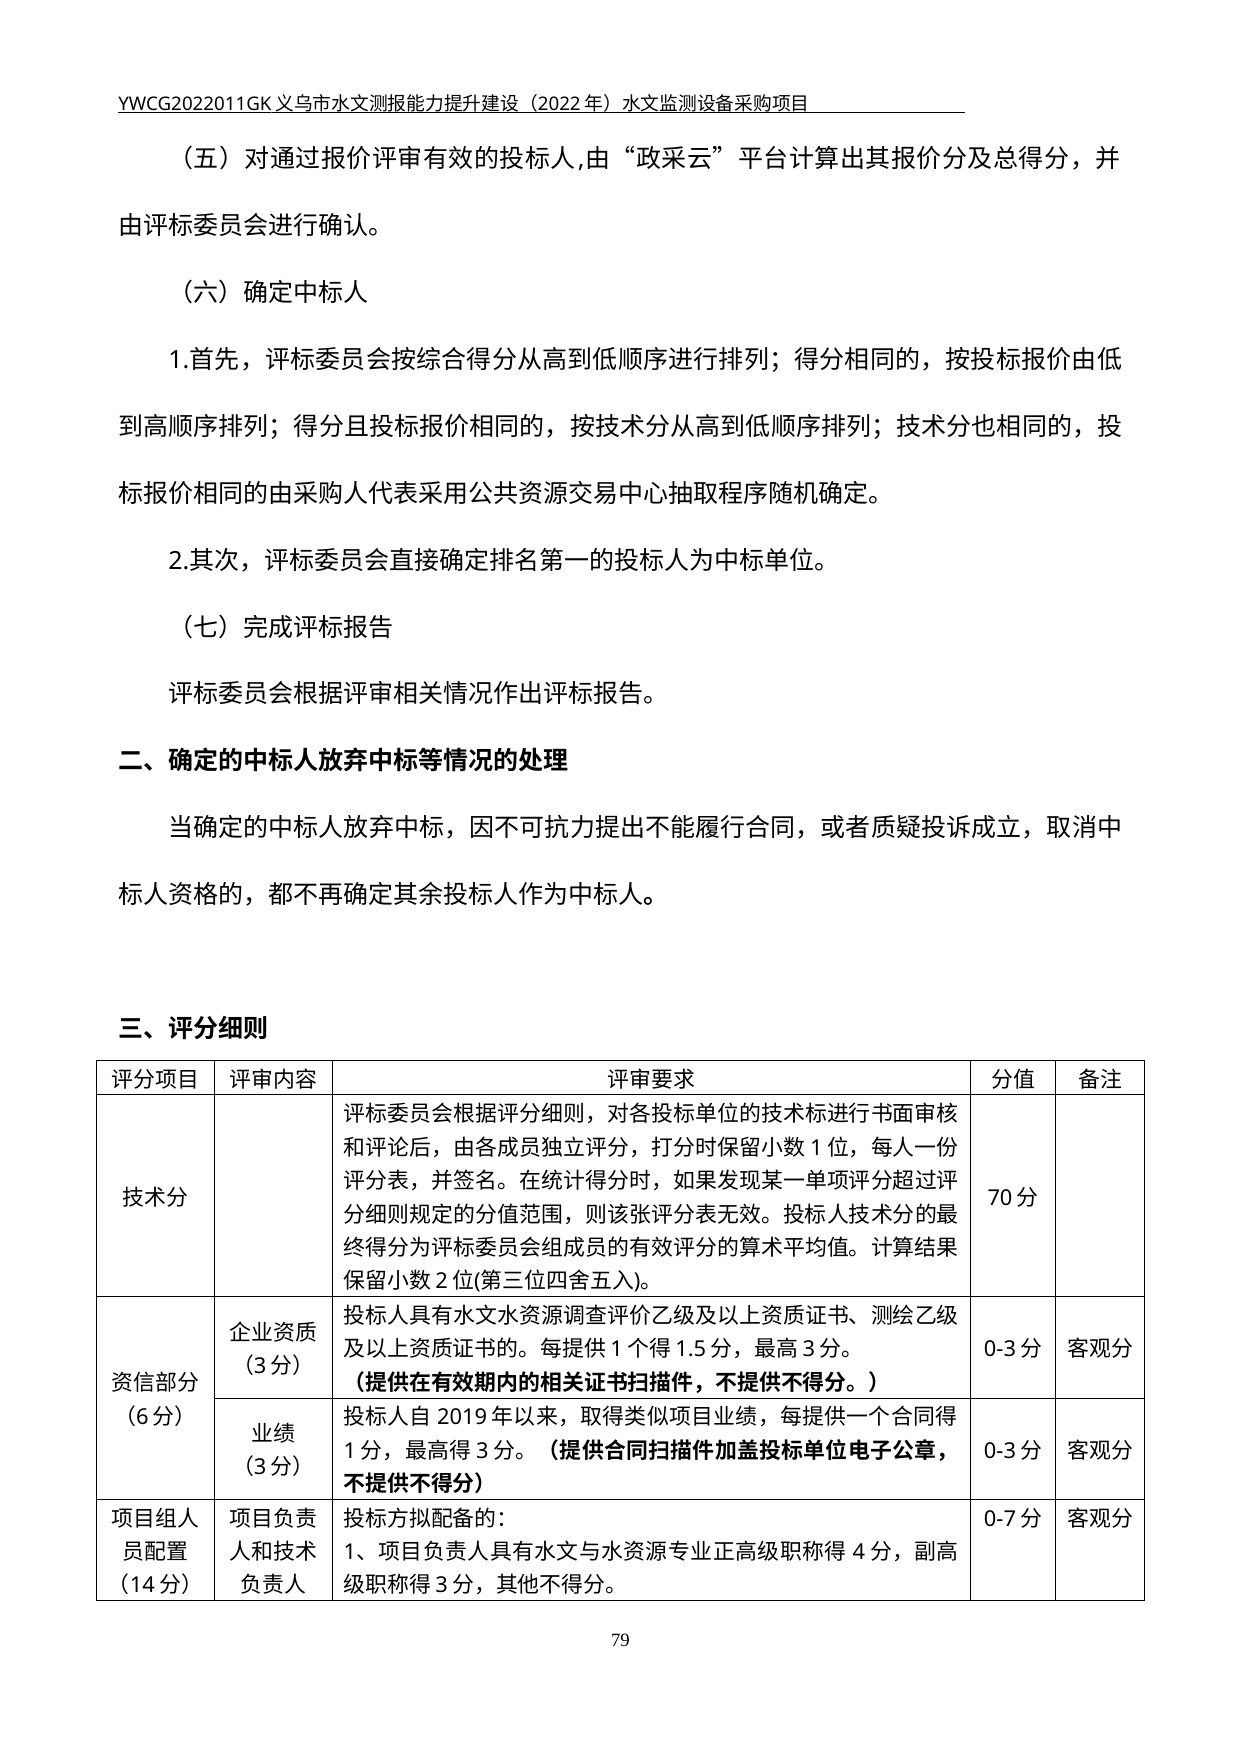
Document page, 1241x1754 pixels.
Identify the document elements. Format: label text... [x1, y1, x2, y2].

table_cell 0-3分 [971, 1399, 1055, 1499]
text 评标委员会根据评审相关情况作出评标报告。 [118, 659, 1122, 726]
table_cell 70分 [971, 1095, 1055, 1296]
text 当确定的中标人放弃中标，因不可抗力提出不能履行合同，或者质疑投诉成立，取消中标人资格的，都不再确定其余投标人作为中标人。 [118, 792, 1122, 926]
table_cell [333, 1500, 970, 1600]
table_header 分值 [971, 1061, 1055, 1094]
table_cell 客观分 [1056, 1297, 1144, 1397]
table_cell 资信部分 （6分） [97, 1297, 214, 1499]
table_cell [215, 1095, 332, 1296]
text 三、评分细则 [118, 993, 1122, 1060]
text 二、确定的中标人放弃中标等情况的处理 [118, 726, 1122, 792]
table_cell 投标人自2019年以来，取得类似项目业绩，每提供一个合同得1分，最高得3分。（提供合同扫描件加盖投标单位电子公章，不提供不得分） [333, 1399, 970, 1499]
table_cell 项目组人员配置 （14分） [97, 1500, 214, 1600]
table_cell 投标人具有水文水资源调查评价乙级及以上资质证书、测绘乙级及以上资质证书的。每提供1个得1.5分，最高3分。 （提供在有效期内的相关证书扫描件，不提供不得分。） [333, 1297, 970, 1397]
table_cell 0-7分 [971, 1500, 1055, 1600]
table_cell 客观分 [1056, 1399, 1144, 1499]
table_cell 评标委员会根据评分细则，对各投标单位的技术标进行书面审核和评论后，由各成员独立评分，打分时保留小数1位，每人一份评分表，并签名。在统计得分时，如果发现某一单项评分超过评分细则规定的分值范围，则该张评分表无效。投标人技术分的最终得分为评标委员会组成员的有效评分的算术平均值。计算结果保留小数2位(第三位四舍五入)。 [333, 1095, 970, 1296]
table_cell 客观分 [1056, 1500, 1144, 1600]
table_cell 技术分 [97, 1095, 214, 1296]
table_cell 0-3分 [971, 1297, 1055, 1397]
table_header 评审内容 [215, 1061, 332, 1094]
text （五）对通过报价评审有效的投标人,由“政采云”平台计算出其报价分及总得分，并由评标委员会进行确认。 [118, 124, 1122, 257]
table_cell 业绩 （3分） [215, 1399, 332, 1499]
text （七）完成评标报告 [118, 592, 1122, 659]
table_header 备注 [1056, 1061, 1144, 1094]
table_cell 项目负责人和技术负责人 （7分） [215, 1500, 332, 1600]
table_cell 企业资质 （3分） [215, 1297, 332, 1397]
table_cell [1056, 1095, 1144, 1296]
text 2.其次，评标委员会直接确定排名第一的投标人为中标单位。 [118, 525, 1122, 592]
text 1.首先，评标委员会按综合得分从高到低顺序进行排列；得分相同的，按投标报价由低到高顺序排列；得分且投标报价相同的，按技术分从高到低顺序排列；技术分也相同的，投标报价相同的由采购人代表采用公共资源交易中心抽取程序随机确定。 [118, 324, 1122, 525]
table_header 评审要求 [333, 1061, 970, 1094]
table_header 评分项目 [97, 1061, 214, 1094]
text （六）确定中标人 [118, 257, 1122, 324]
